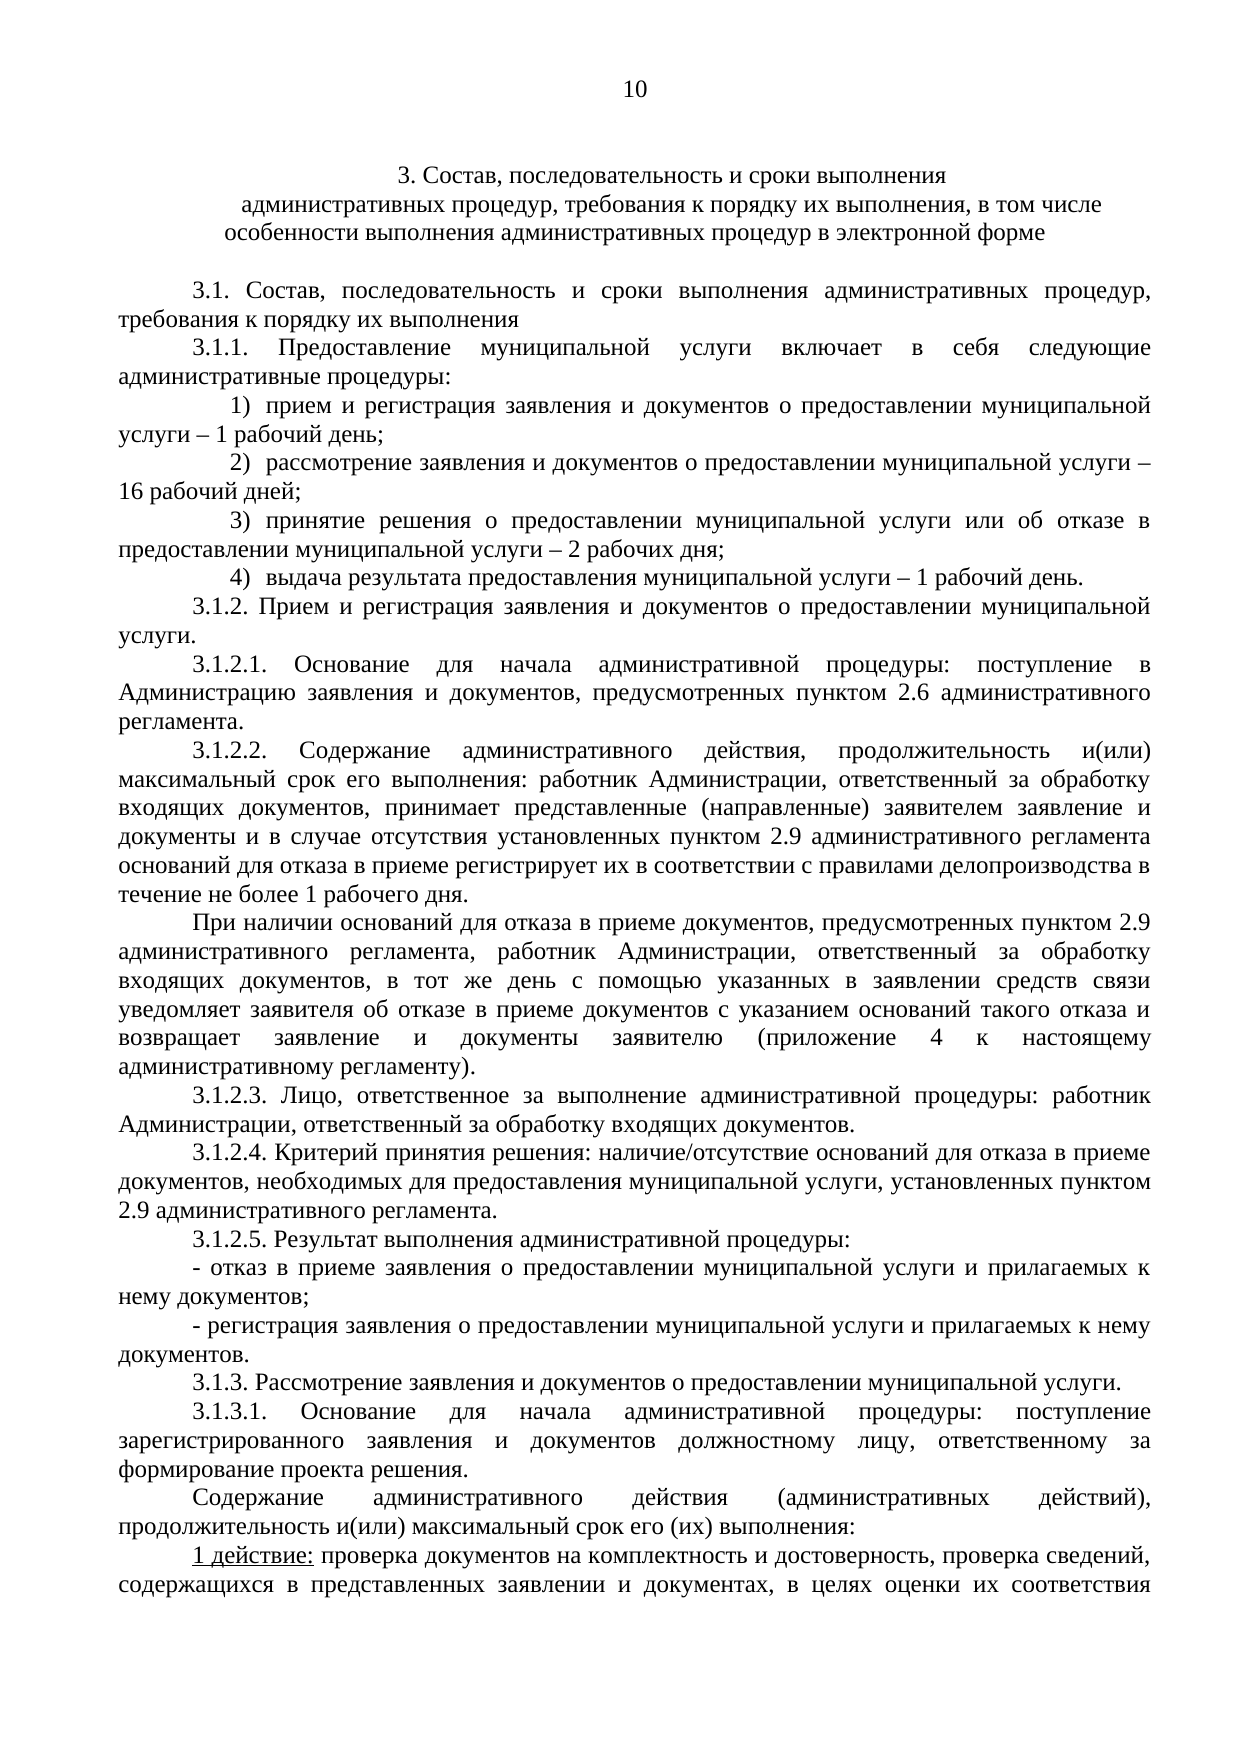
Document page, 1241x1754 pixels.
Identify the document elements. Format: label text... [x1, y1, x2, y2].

text Содержание административного действия (административных действий), продолжительность и(или) максимальный срок его (их) выполнения: [118, 1482, 1152, 1540]
text 3.1.2.4. Критерий принятия решения: наличие/отсутствие оснований для отказа в приеме документов, необходимых для предоставления муниципальной услуги, установленных пунктом 2.9 административного регламента. [118, 1137, 1152, 1224]
text 3.1.1. Предоставление муниципальной услуги включает в себя следующие административные процедуры: [118, 332, 1152, 390]
text 3.1.3.1. Основание для начала административной процедуры: поступление зарегистрированного заявления и документов должностному лицу, ответственному за формирование проекта решения. [118, 1396, 1152, 1482]
list выдача результата предоставления муниципальной услуги – 1 рабочий день. [118, 562, 1152, 591]
text 3.1.2.3. Лицо, ответственное за выполнение административной процедуры: работник Администрации, ответственный за обработку входящих документов. [118, 1080, 1152, 1137]
list принятие решения о предоставлении муниципальной услуги или об отказе в предоставлении муниципальной услуги – 2 рабочих дня; [118, 505, 1152, 562]
text - отказ в приеме заявления о предоставлении муниципальной услуги и прилагаемых к нему документов; [118, 1252, 1152, 1310]
text 3. Состав, последовательность и сроки выполнения [118, 160, 1152, 189]
text 3.1.3. Рассмотрение заявления и документов о предоставлении муниципальной услуги. [118, 1367, 1152, 1396]
text 3.1.2.1. Основание для начала административной процедуры: поступление в Администрацию заявления и документов, предусмотренных пунктом 2.6 административного регламента. [118, 649, 1152, 735]
text 3.1.2.5. Результат выполнения административной процедуры: [118, 1224, 1152, 1252]
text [118, 1540, 1152, 1597]
text - регистрация заявления о предоставлении муниципальной услуги и прилагаемых к нему документов. [118, 1310, 1152, 1367]
list прием и регистрация заявления и документов о предоставлении муниципальной услуги – 1 рабочий день; [118, 390, 1152, 447]
list рассмотрение заявления и документов о предоставлении муниципальной услуги – 16 рабочий дней; [118, 447, 1152, 505]
text 3.1. Состав, последовательность и сроки выполнения административных процедур, требования к порядку их выполнения [118, 275, 1152, 332]
text 3.1.2.2. Содержание административного действия, продолжительность и(или) максимальный срок его выполнения: работник Администрации, ответственный за обработку входящих документов, принимает представленные (направленные) заявителем заявление и документы и в случае отсутствия установленных пунктом 2.9 административного регламента оснований для отказа в приеме регистрирует их в соответствии с правилами делопроизводства в течение не более 1 рабочего дня. [118, 735, 1152, 907]
text административных процедур, требования к порядку их выполнения, в том числе особенности выполнения административных процедур в электронной форме [118, 189, 1152, 246]
text При наличии оснований для отказа в приеме документов, предусмотренных пунктом 2.9 административного регламента, работник Администрации, ответственный за обработку входящих документов, в тот же день с помощью указанных в заявлении средств связи уведомляет заявителя об отказе в приеме документов с указанием оснований такого отказа и возвращает заявление и документы заявителю (приложение 4 к настоящему административному регламенту). [118, 907, 1152, 1080]
text 3.1.2. Прием и регистрация заявления и документов о предоставлении муниципальной услуги. [118, 591, 1152, 649]
